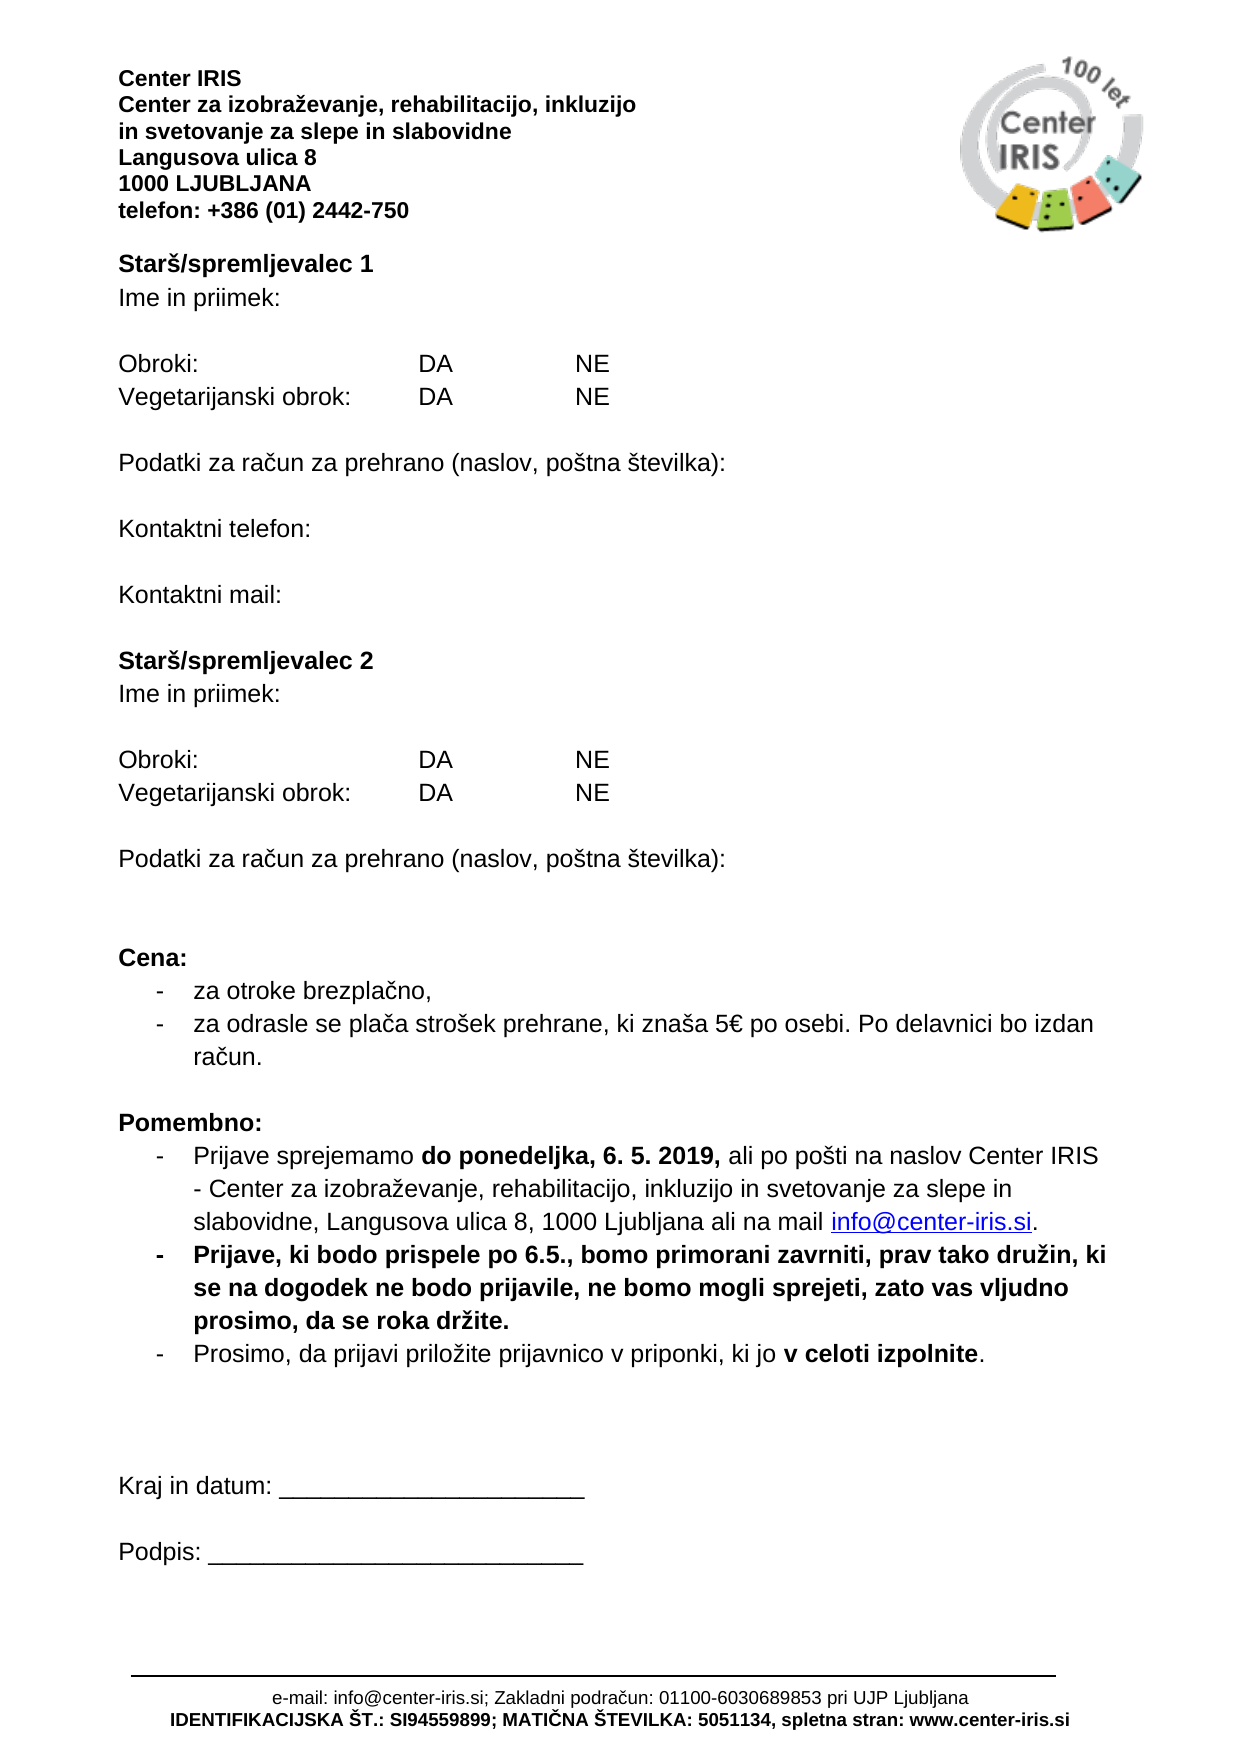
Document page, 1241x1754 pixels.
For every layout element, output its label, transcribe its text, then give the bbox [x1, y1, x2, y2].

text Obroki: DA NE [118, 348, 1122, 377]
text Vegetarijanski obrok: DA NE [118, 382, 1122, 410]
list Prijave sprejemamo do ponedeljka, 6. 5. 2019, ali po pošti na naslov Center IRIS - Center za izobraževanje, rehabilitacijo, inkluzijo in svetovanje za slepe in slabovidne, Langusova ulica 8, 1000 Ljubljana ali na mail info@center-iris.si. [156, 1141, 1122, 1236]
text Obroki: DA NE [118, 745, 1122, 773]
list za odrasle se plača strošek prehrane, ki znaša 5€ po osebi. Po delavnici bo izdan račun. [156, 1009, 1122, 1071]
text Cena: [118, 943, 1122, 972]
picture [939, 36, 1162, 258]
text Vegetarijanski obrok: DA NE [118, 778, 1122, 807]
text Kraj in datum: ______________________ [118, 1471, 1122, 1500]
list za otroke brezplačno, [156, 976, 1122, 1005]
text Podatki za račun za prehrano (naslov, poštna številka): [118, 844, 1122, 873]
text Ime in priimek: [118, 679, 1122, 707]
text Podpis: ___________________________ [118, 1537, 1122, 1566]
text Podatki za račun za prehrano (naslov, poštna številka): [118, 448, 1122, 476]
list Prijave, ki bodo prispele po 6.5., bomo primorani zavrniti, prav tako družin, ki se na dogodek ne bodo prijavile, ne bomo mogli sprejeti, zato vas vljudno prosimo, da se roka držite. [156, 1240, 1122, 1335]
list Prosimo, da prijavi priložite prijavnico v priponki, ki jo v celoti izpolnite. [156, 1339, 1122, 1368]
text Ime in priimek: [118, 282, 1122, 311]
text Starš/spremljevalec 2 [118, 646, 1122, 674]
text Pomembno: [118, 1108, 1122, 1137]
text Kontaktni mail: [118, 580, 1122, 608]
text Kontaktni telefon: [118, 514, 1122, 542]
text Starš/spremljevalec 1 [118, 249, 1122, 278]
